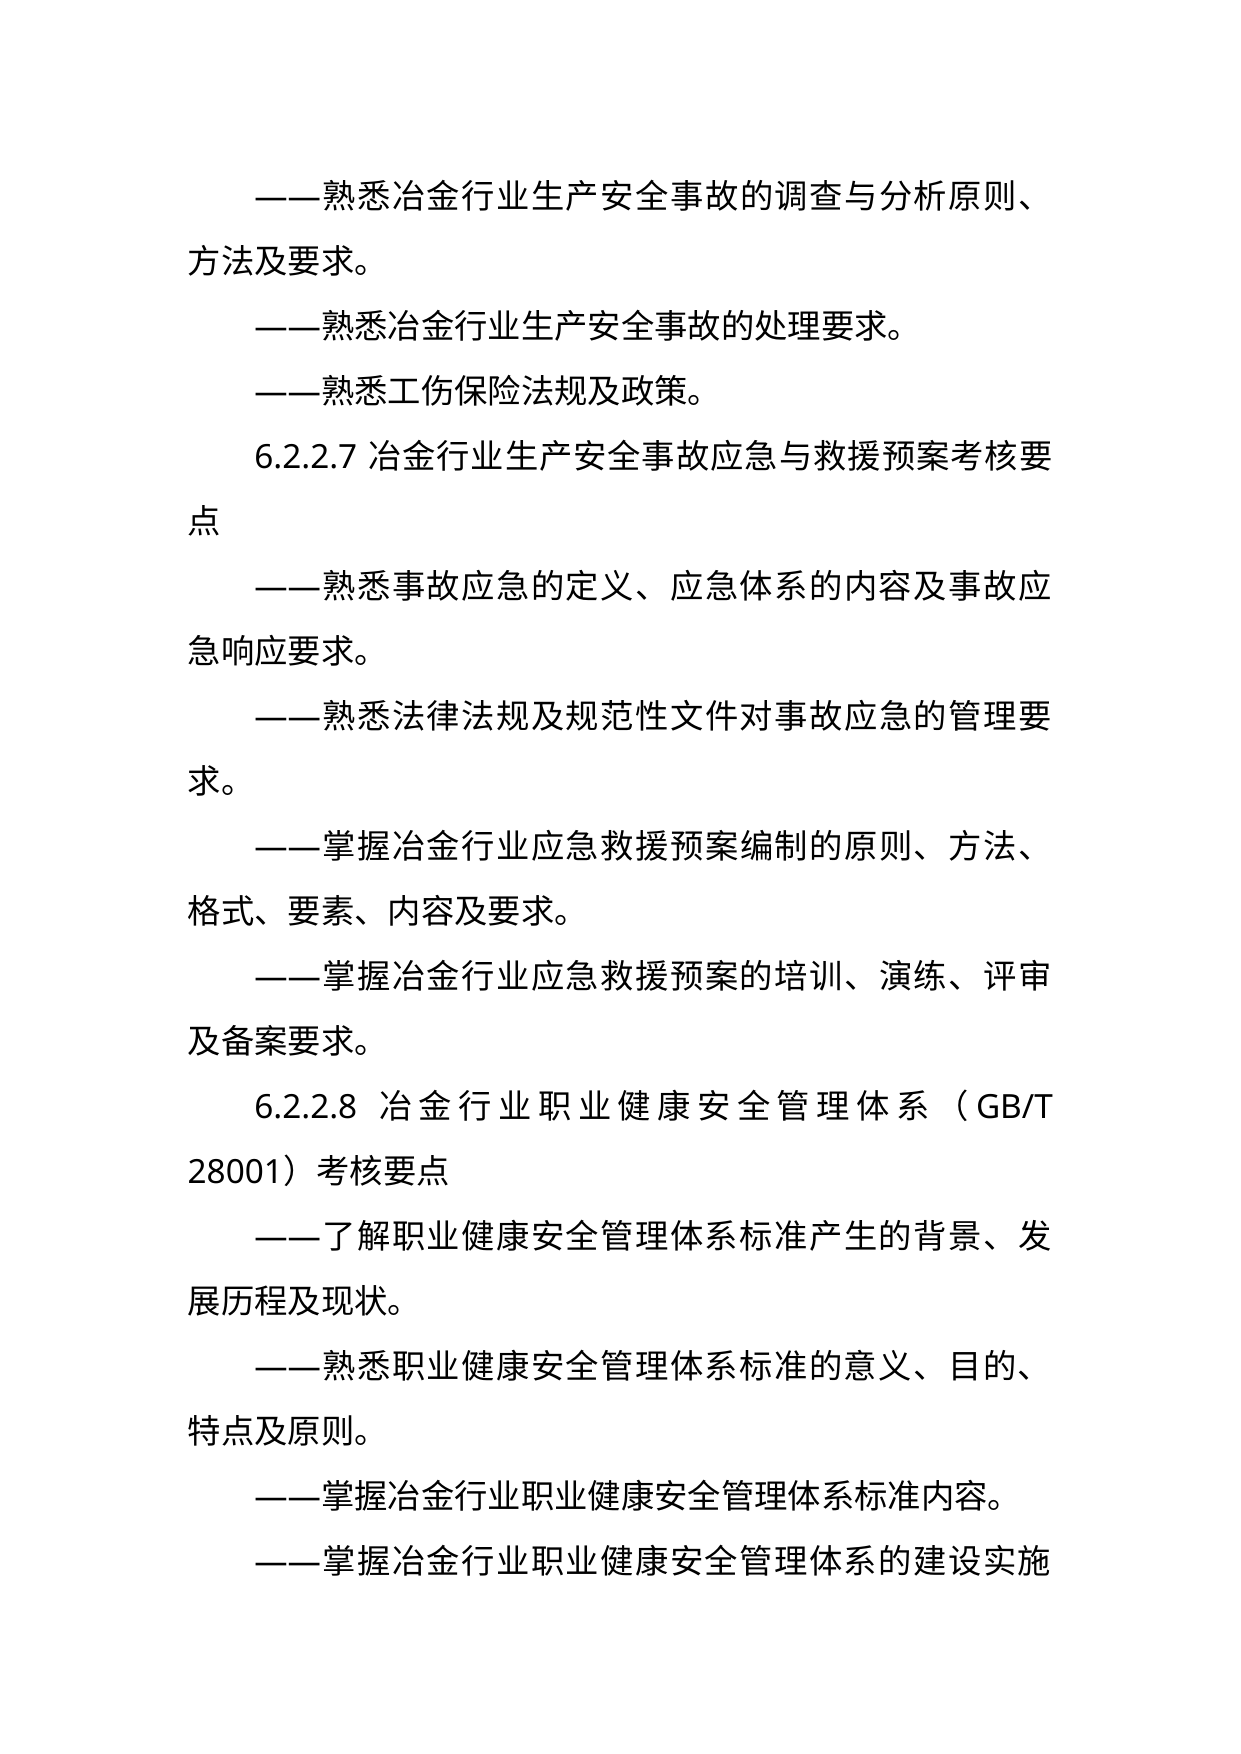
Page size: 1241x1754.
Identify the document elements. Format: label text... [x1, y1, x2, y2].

text ——了解职业健康安全管理体系标准产生的背景、发展历程及现状。 [187, 1202, 1053, 1332]
text ——掌握冶金行业应急救援预案的培训、演练、评审及备案要求。 [187, 942, 1053, 1072]
text 6.2.2.7 冶金行业生产安全事故应急与救援预案考核要点 [187, 422, 1053, 552]
text ——熟悉工伤保险法规及政策。 [187, 357, 1053, 422]
text ——熟悉事故应急的定义、应急体系的内容及事故应急响应要求。 [187, 552, 1053, 682]
text ——熟悉冶金行业生产安全事故的处理要求。 [187, 292, 1053, 357]
text ——熟悉冶金行业生产安全事故的调查与分析原则、方法及要求。 [187, 162, 1053, 292]
text ——熟悉职业健康安全管理体系标准的意义、目的、特点及原则。 [187, 1332, 1053, 1462]
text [187, 1527, 1053, 1592]
text 6.2.2.8 冶金行业职业健康安全管理体系（GB/T 28001）考核要点 [187, 1072, 1053, 1202]
text ——掌握冶金行业应急救援预案编制的原则、方法、格式、要素、内容及要求。 [187, 812, 1053, 942]
text ——熟悉法律法规及规范性文件对事故应急的管理要求。 [187, 682, 1053, 812]
text ——掌握冶金行业职业健康安全管理体系标准内容。 [187, 1462, 1053, 1527]
